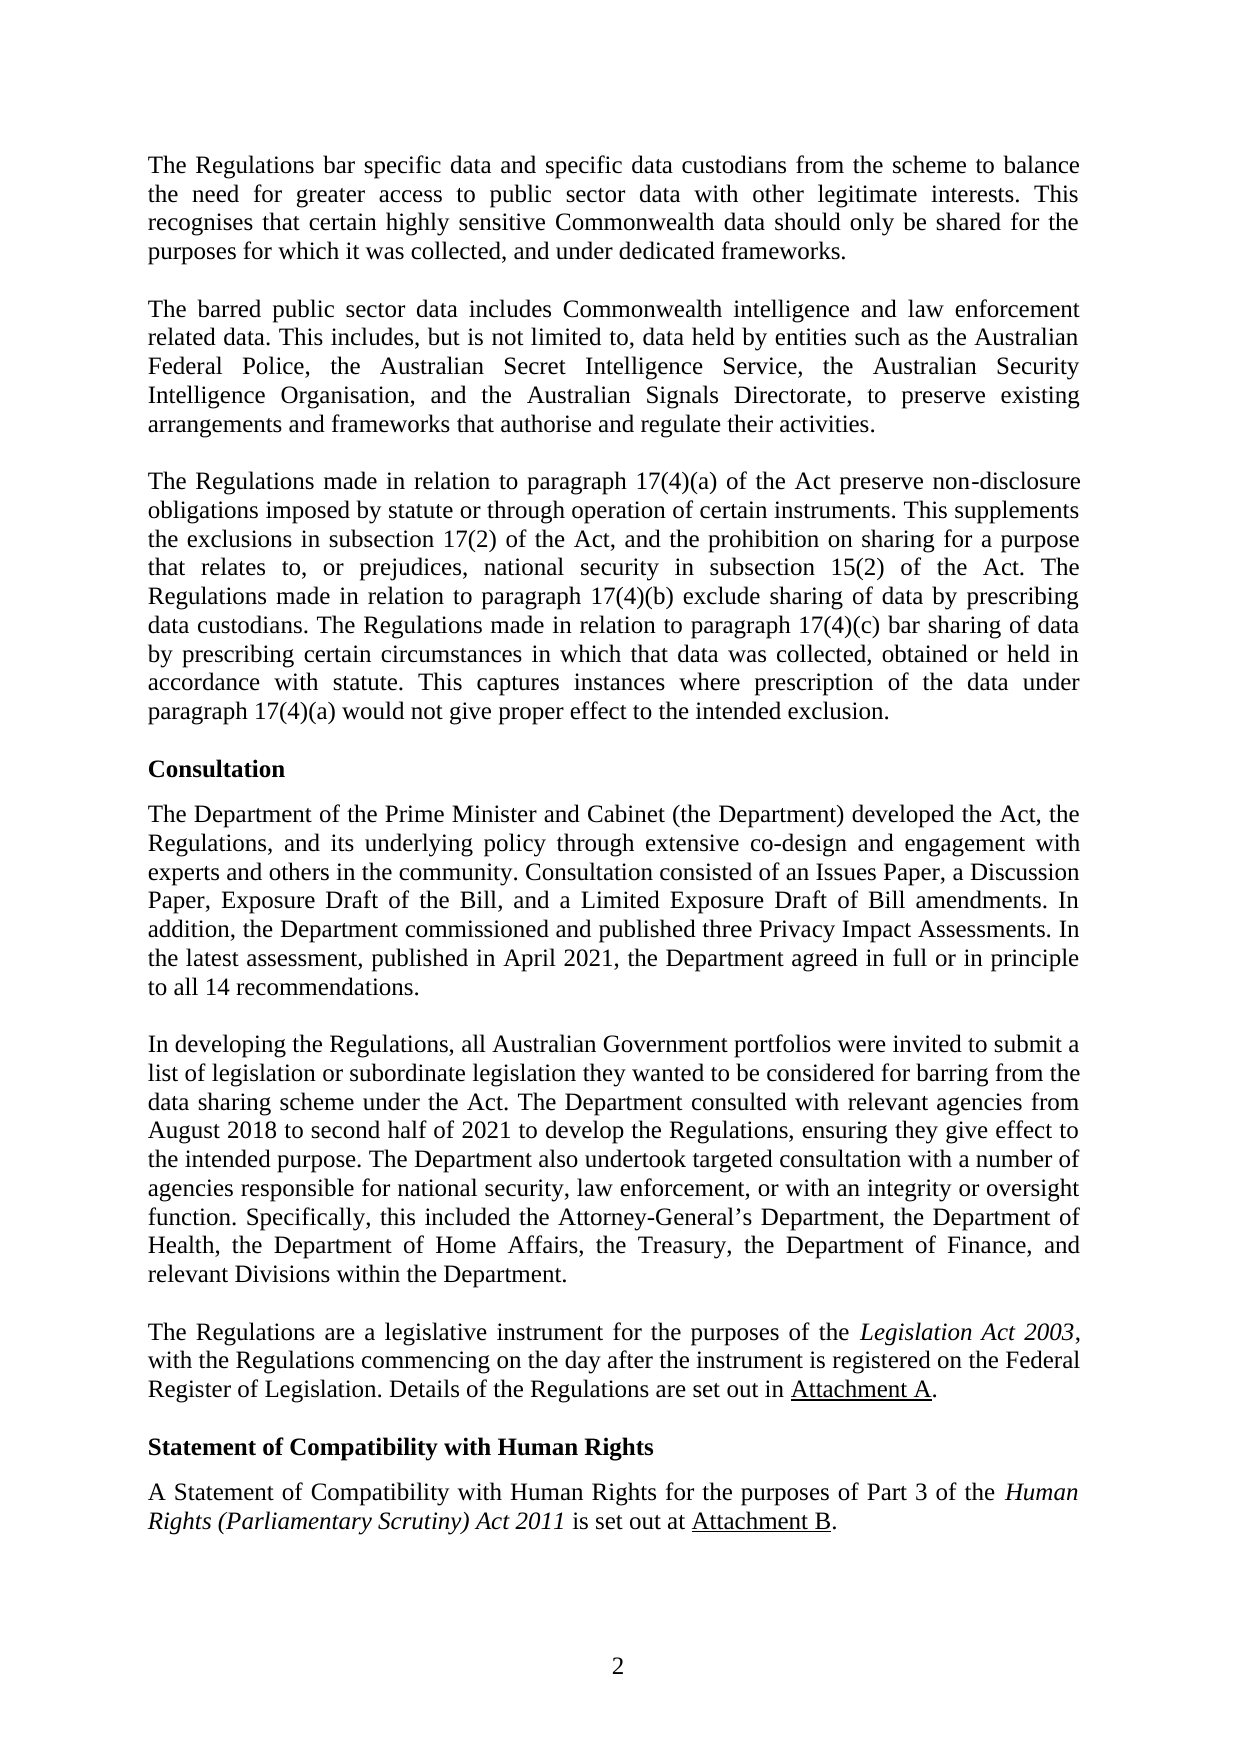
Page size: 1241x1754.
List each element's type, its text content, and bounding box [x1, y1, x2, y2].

text The Regulations made in relation to paragraph 17(4)(a) of the Act preserve non-disclosure obligations imposed by statute or through operation of certain instruments. This supplements the exclusions in subsection 17(2) of the Act, and the prohibition on sharing for a purpose that relates to, or prejudices, national security in subsection 15(2) of the Act. The Regulations made in relation to paragraph 17(4)(b) exclude sharing of data by prescribing data custodians. The Regulations made in relation to paragraph 17(4)(c) bar sharing of data by prescribing certain circumstances in which that data was collected, obtained or held in accordance with statute. This captures instances where prescription of the data under paragraph 17(4)(a) would not give proper effect to the intended exclusion. [148, 466, 1081, 725]
subtitle Consultation [148, 754, 1090, 782]
text A Statement of Compatibility with Human Rights for the purposes of Part 3 of the Human Rights (Parliamentary Scrutiny) Act 2011 is set out at Attachment B. [148, 1477, 1081, 1535]
subtitle Statement of Compatibility with Human Rights [148, 1432, 1090, 1461]
text The Department of the Prime Minister and Cabinet (the Department) developed the Act, the Regulations, and its underlying policy through extensive co-design and engagement with experts and others in the community. Consultation consisted of an Issues Paper, a Discussion Paper, Exposure Draft of the Bill, and a Limited Exposure Draft of Bill amendments. In addition, the Department commissioned and published three Privacy Impact Assessments. In the latest assessment, published in April 2021, the Department agreed in full or in principle to all 14 recommendations. [148, 799, 1081, 1001]
text The barred public sector data includes Commonwealth intelligence and law enforcement related data. This includes, but is not limited to, data held by entities such as the Australian Federal Police, the Australian Secret Intelligence Service, the Australian Security Intelligence Organisation, and the Australian Signals Directorate, to preserve existing arrangements and frameworks that authorise and regulate their activities. [148, 294, 1081, 437]
text In developing the Regulations, all Australian Government portfolios were invited to submit a list of legislation or subordinate legislation they wanted to be considered for barring from the data sharing scheme under the Act. The Department consulted with relevant agencies from August 2018 to second half of 2021 to develop the Regulations, ensuring they give effect to the intended purpose. The Department also undertook targeted consultation with a number of agencies responsible for national security, law enforcement, or with an integrity or oversight function. Specifically, this included the Attorney-General’s Department, the Department of Health, the Department of Home Affairs, the Treasury, the Department of Finance, and relevant Divisions within the Department. [148, 1029, 1081, 1288]
text The Regulations bar specific data and specific data custodians from the scheme to balance the need for greater access to public sector data with other legitimate interests. This recognises that certain highly sensitive Commonwealth data should only be shared for the purposes for which it was collected, and under dedicated frameworks. [148, 150, 1081, 265]
text The Regulations are a legislative instrument for the purposes of the Legislation Act 2003, with the Regulations commencing on the day after the instrument is registered on the Federal Register of Legislation. Details of the Regulations are set out in Attachment A. [148, 1317, 1081, 1403]
